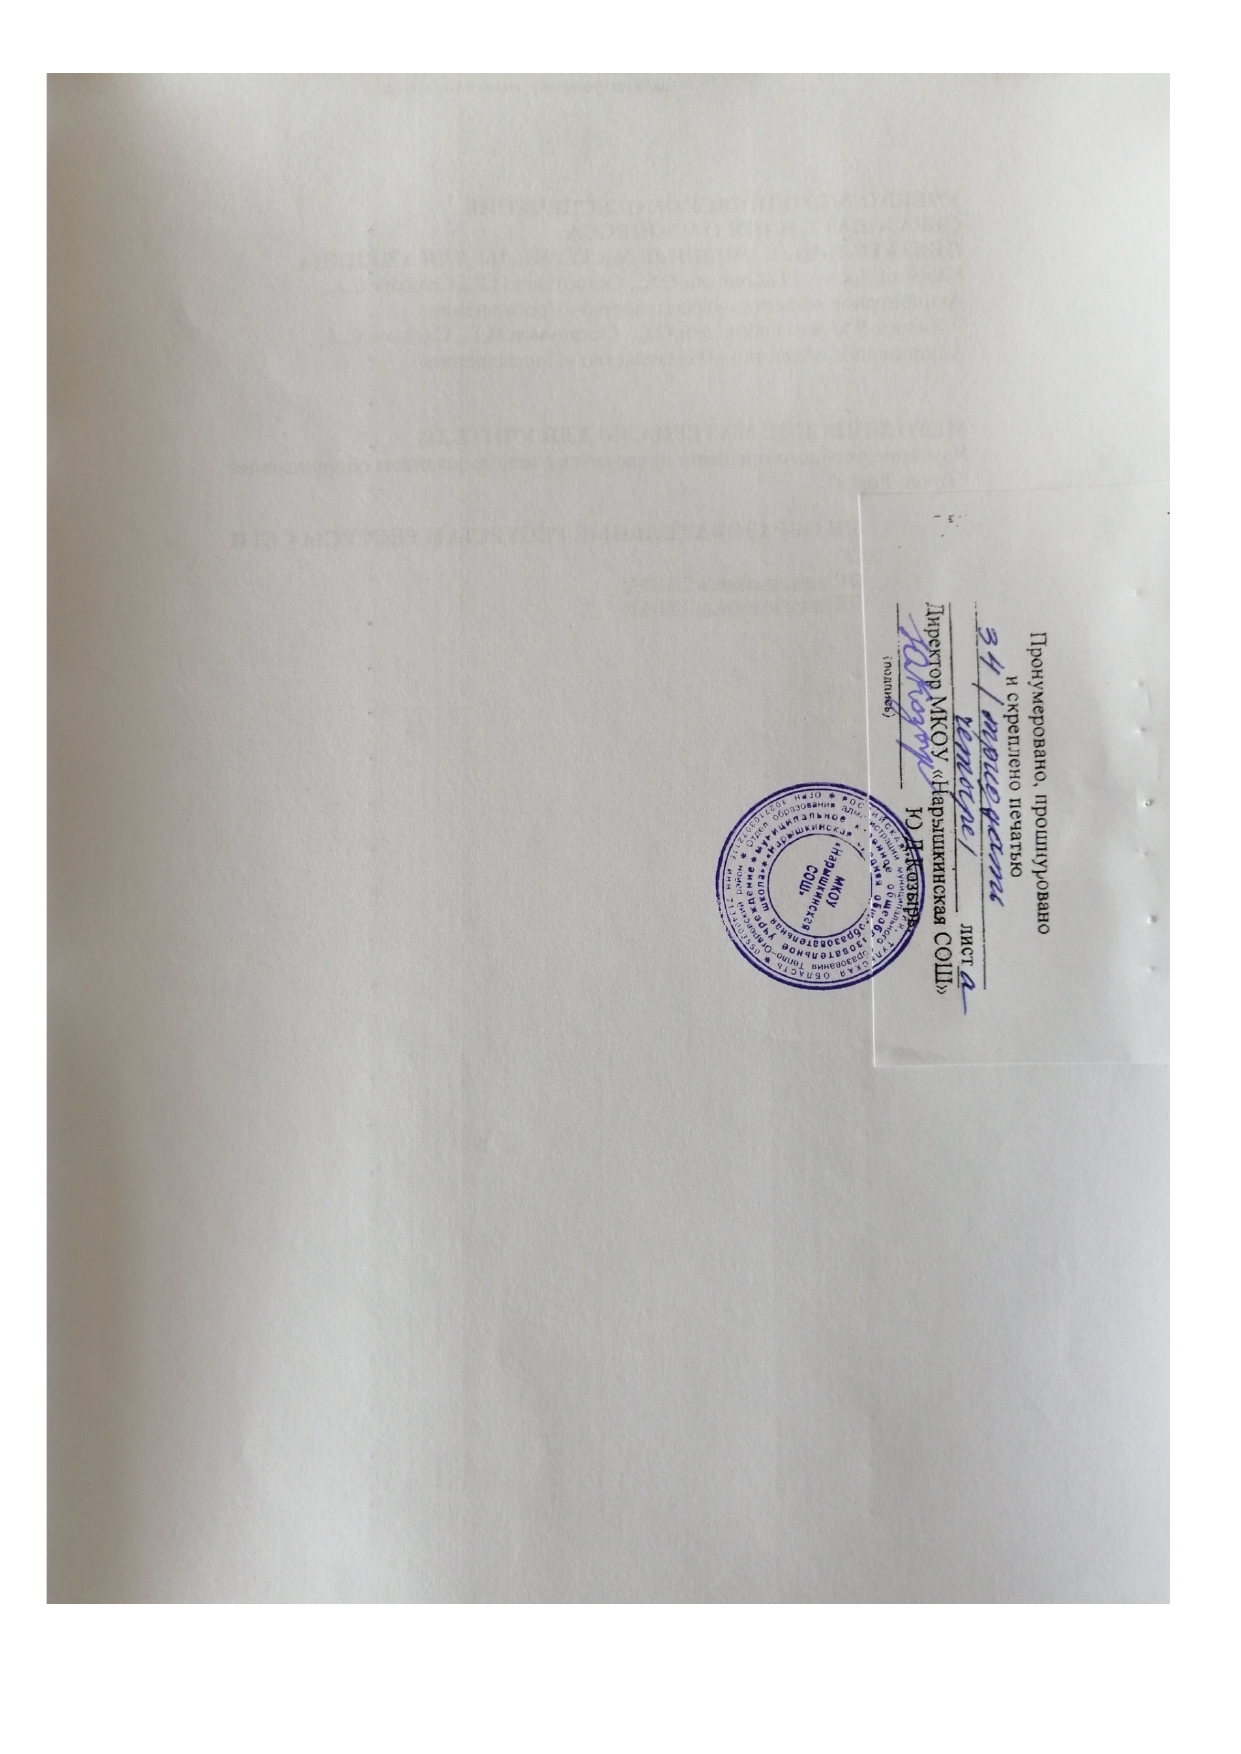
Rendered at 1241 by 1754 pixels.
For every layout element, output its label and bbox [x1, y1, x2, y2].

picture [46, 73, 1170, 1604]
